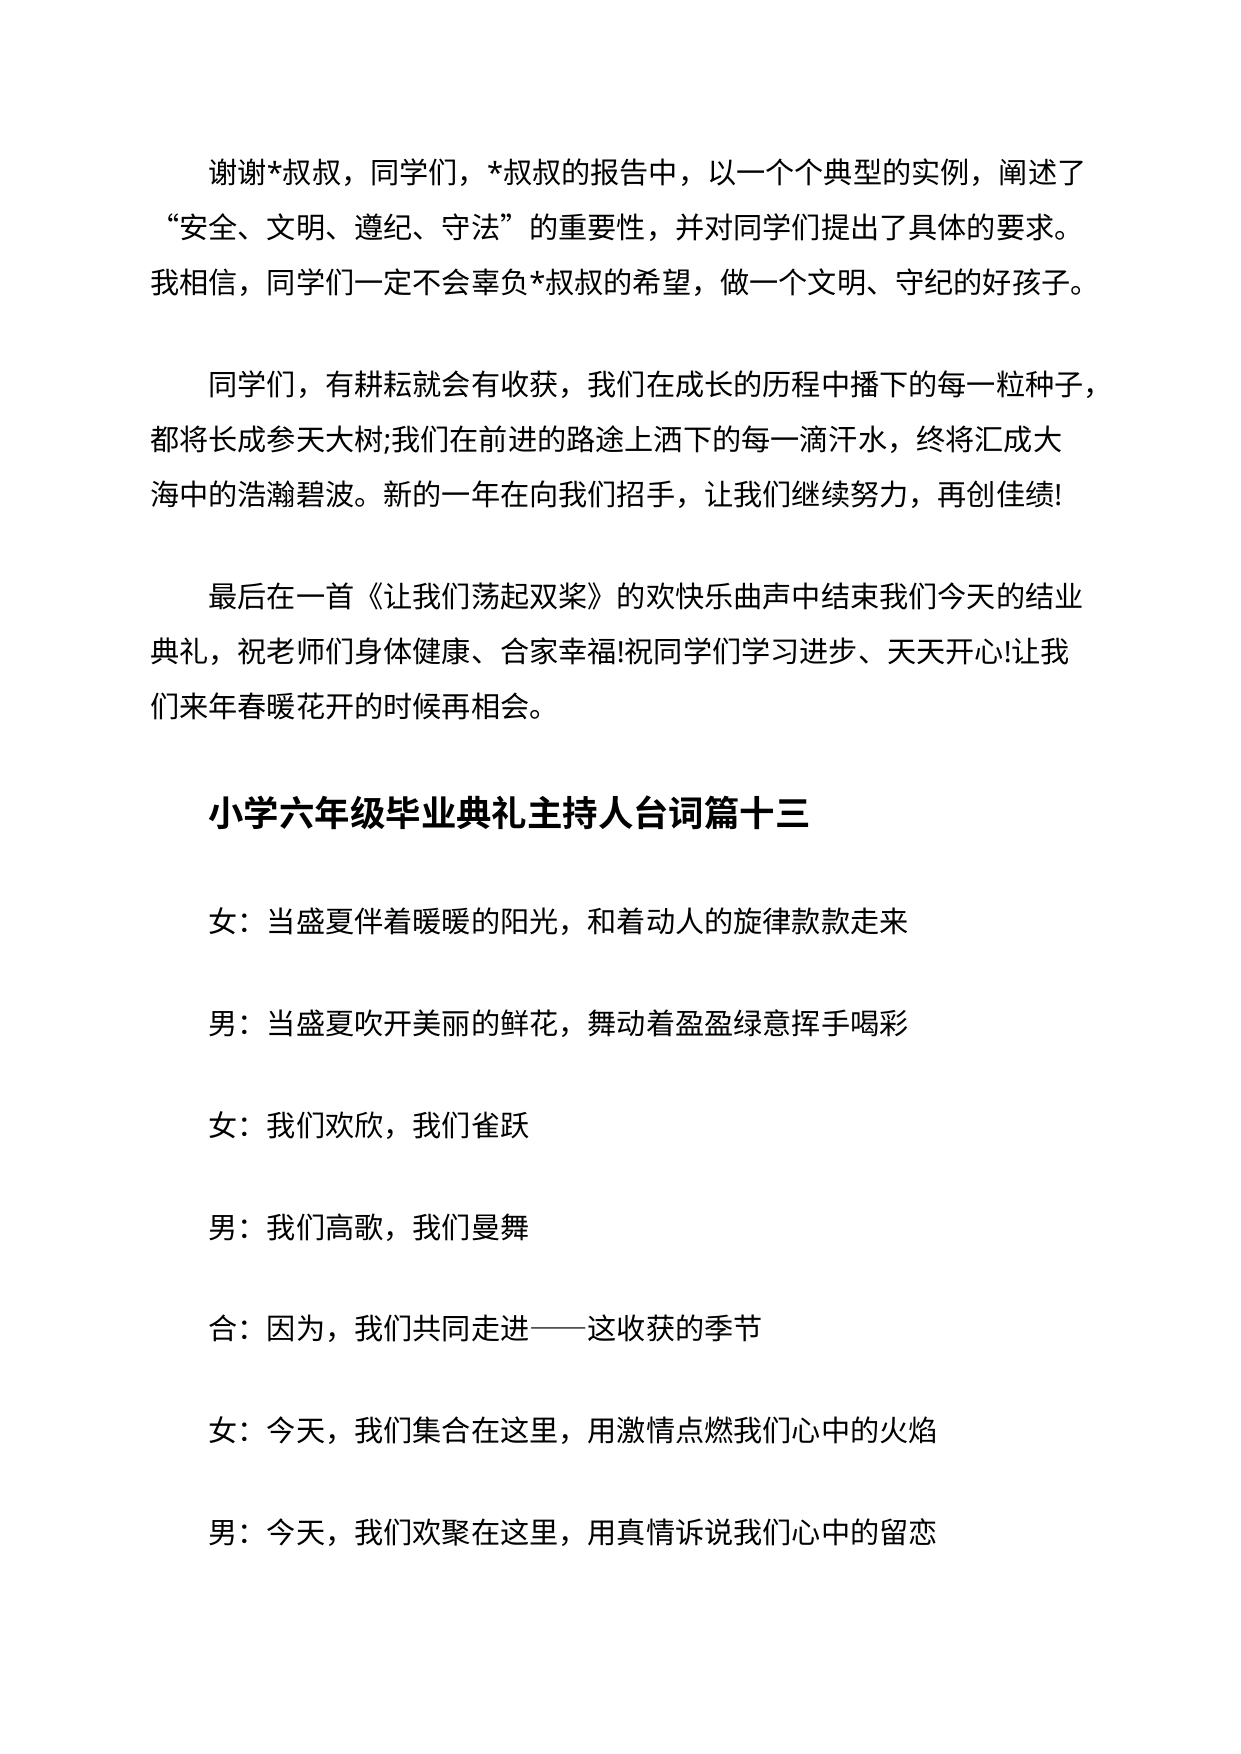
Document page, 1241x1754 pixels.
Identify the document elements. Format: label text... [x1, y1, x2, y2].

text 最后在一首《让我们荡起双桨》的欢快乐曲声中结束我们今天的结业典礼，祝老师们身体健康、合家幸福!祝同学们学习进步、天天开心!让我们来年春暖花开的时候再相会。 [150, 574, 1090, 726]
text 女：今天，我们集合在这里，用激情点燃我们心中的火焰 [150, 1408, 1090, 1450]
text 小学六年级毕业典礼主持人台词篇十三 [150, 785, 1090, 837]
text 男：今天，我们欢聚在这里，用真情诉说我们心中的留恋 [150, 1509, 1090, 1552]
text 同学们，有耕耘就会有收获，我们在成长的历程中播下的每一粒种子，都将长成参天大树;我们在前进的路途上洒下的每一滴汗水，终将汇成大海中的浩瀚碧波。新的一年在向我们招手，让我们继续努力，再创佳绩! [150, 362, 1090, 514]
text 女：当盛夏伴着暖暖的阳光，和着动人的旋律款款走来 [150, 899, 1090, 941]
text 男：当盛夏吹开美丽的鲜花，舞动着盈盈绿意挥手喝彩 [150, 1001, 1090, 1043]
text 男：我们高歌，我们曼舞 [150, 1204, 1090, 1246]
text 女：我们欢欣，我们雀跃 [150, 1102, 1090, 1145]
text 合：因为，我们共同走进——这收获的季节 [150, 1306, 1090, 1348]
text 谢谢*叔叔，同学们，*叔叔的报告中，以一个个典型的实例，阐述了“安全、文明、遵纪、守法”的重要性，并对同学们提出了具体的要求。我相信，同学们一定不会辜负*叔叔的希望，做一个文明、守纪的好孩子。 [150, 150, 1090, 302]
